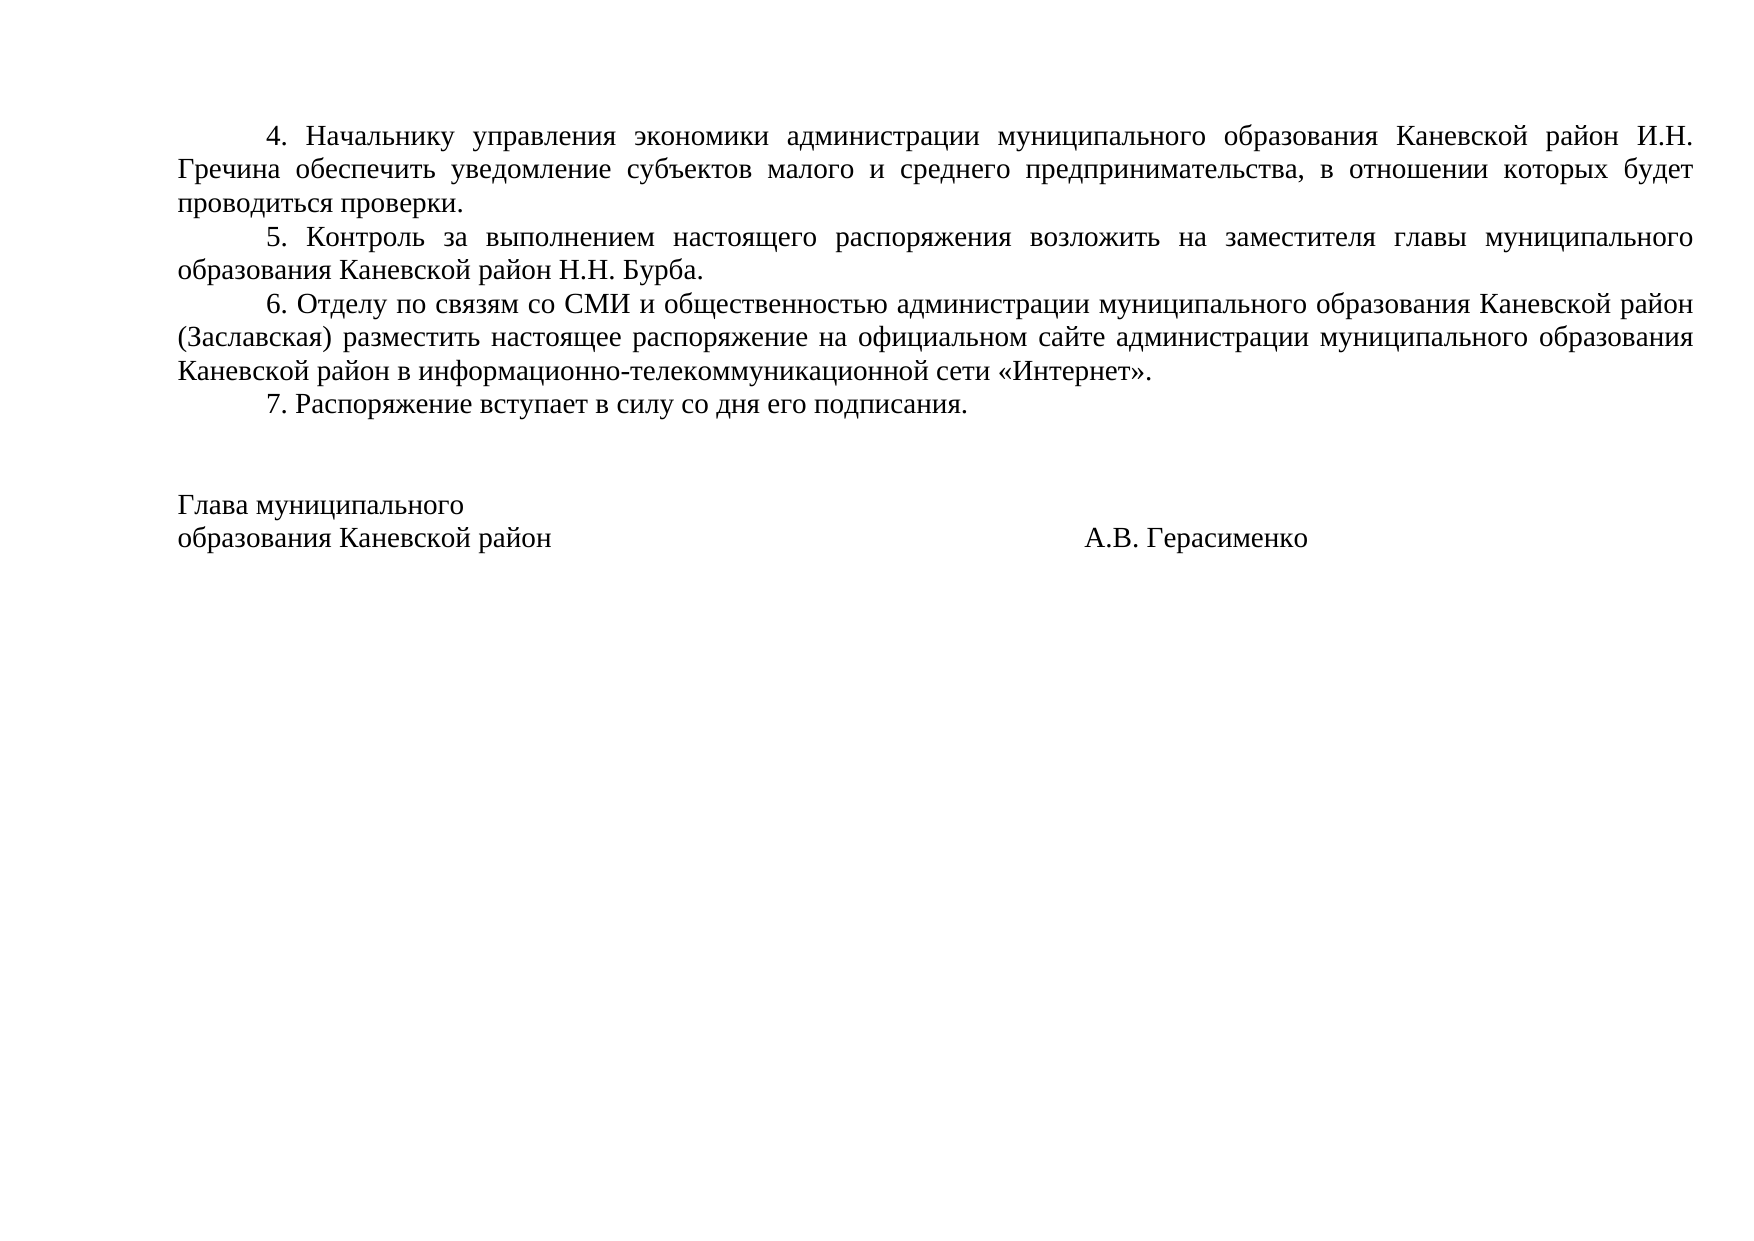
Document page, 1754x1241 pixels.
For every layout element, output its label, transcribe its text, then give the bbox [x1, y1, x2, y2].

text 7. Распоряжение вступает в силу со дня его подписания. [177, 386, 1695, 420]
text 4. Начальнику управления экономики администрации муниципального образования Каневской район И.Н. Гречина обеспечить уведомление субъектов малого и среднего предпринимательства, в отношении которых будет проводиться проверки. [177, 118, 1695, 219]
text Глава муниципального [177, 487, 1695, 521]
text 6. Отделу по связям со СМИ и общественностью администрации муниципального образования Каневской район (Заславская) разместить настоящее распоряжение на официальном сайте администрации муниципального образования Каневской район в информационно-телекоммуникационной сети «Интернет». [177, 286, 1695, 386]
text 5. Контроль за выполнением настоящего распоряжения возложить на заместителя главы муниципального образования Каневской район Н.Н. Бурба. [177, 219, 1695, 286]
text образования Каневской район А.В. Герасименко [177, 521, 1695, 554]
